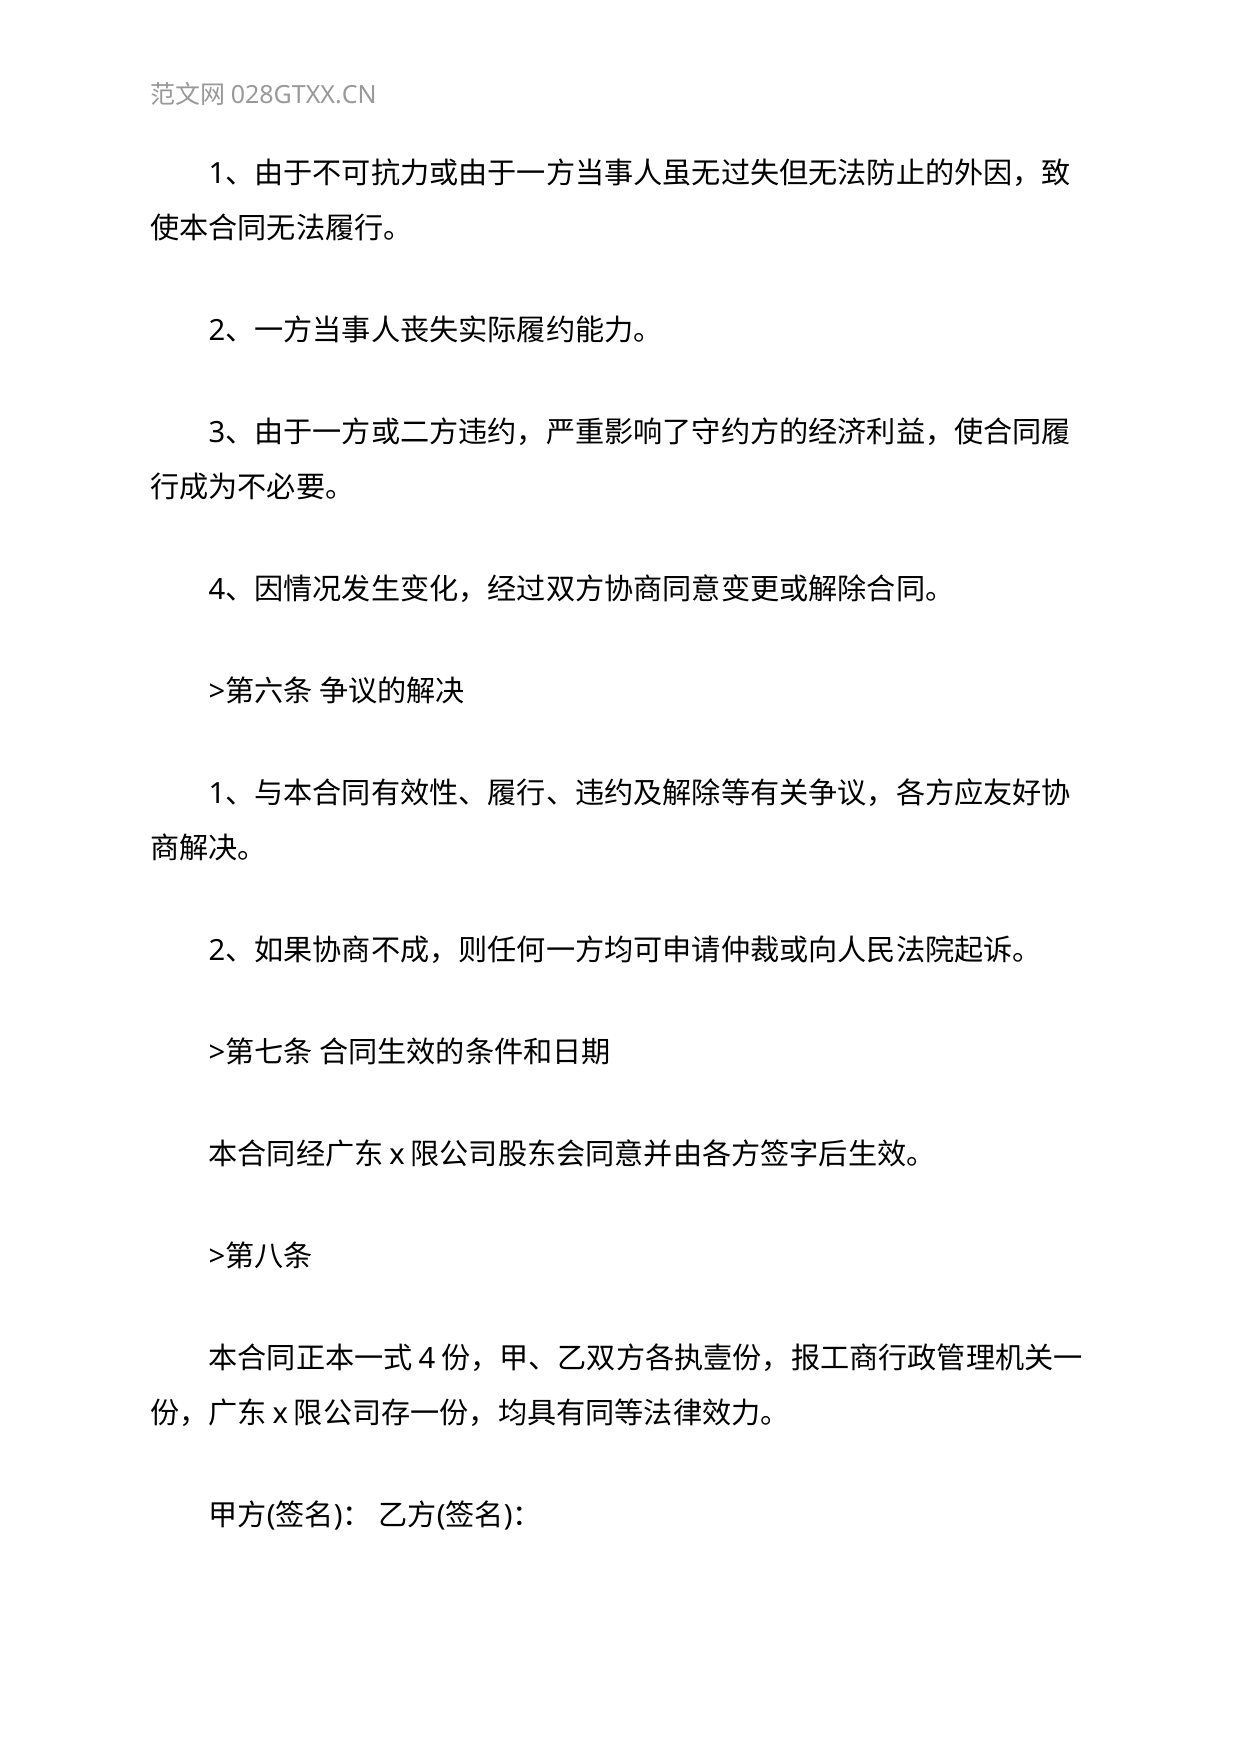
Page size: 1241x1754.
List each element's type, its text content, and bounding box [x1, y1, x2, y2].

text 2、如果协商不成，则任何一方均可申请仲裁或向人民法院起诉。 [150, 926, 1090, 969]
text 4、因情况发生变化，经过双方协商同意变更或解除合同。 [150, 566, 1090, 608]
text 1、与本合同有效性、履行、违约及解除等有关争议，各方应友好协商解决。 [150, 769, 1090, 867]
text >第六条 争议的解决 [150, 667, 1090, 710]
text 2、一方当事人丧失实际履约能力。 [150, 307, 1090, 349]
text >第八条 [150, 1232, 1090, 1274]
text >第七条 合同生效的条件和日期 [150, 1028, 1090, 1071]
text 本合同正本一式4份，甲、乙双方各执壹份，报工商行政管理机关一份，广东x限公司存一份，均具有同等法律效力。 [150, 1334, 1090, 1432]
text 甲方(签名)： 乙方(签名)： [150, 1491, 1090, 1533]
text 3、由于一方或二方违约，严重影响了守约方的经济利益，使合同履行成为不必要。 [150, 409, 1090, 506]
text 本合同经广东x限公司股东会同意并由各方签字后生效。 [150, 1130, 1090, 1173]
text 1、由于不可抗力或由于一方当事人虽无过失但无法防止的外因，致使本合同无法履行。 [150, 150, 1090, 247]
